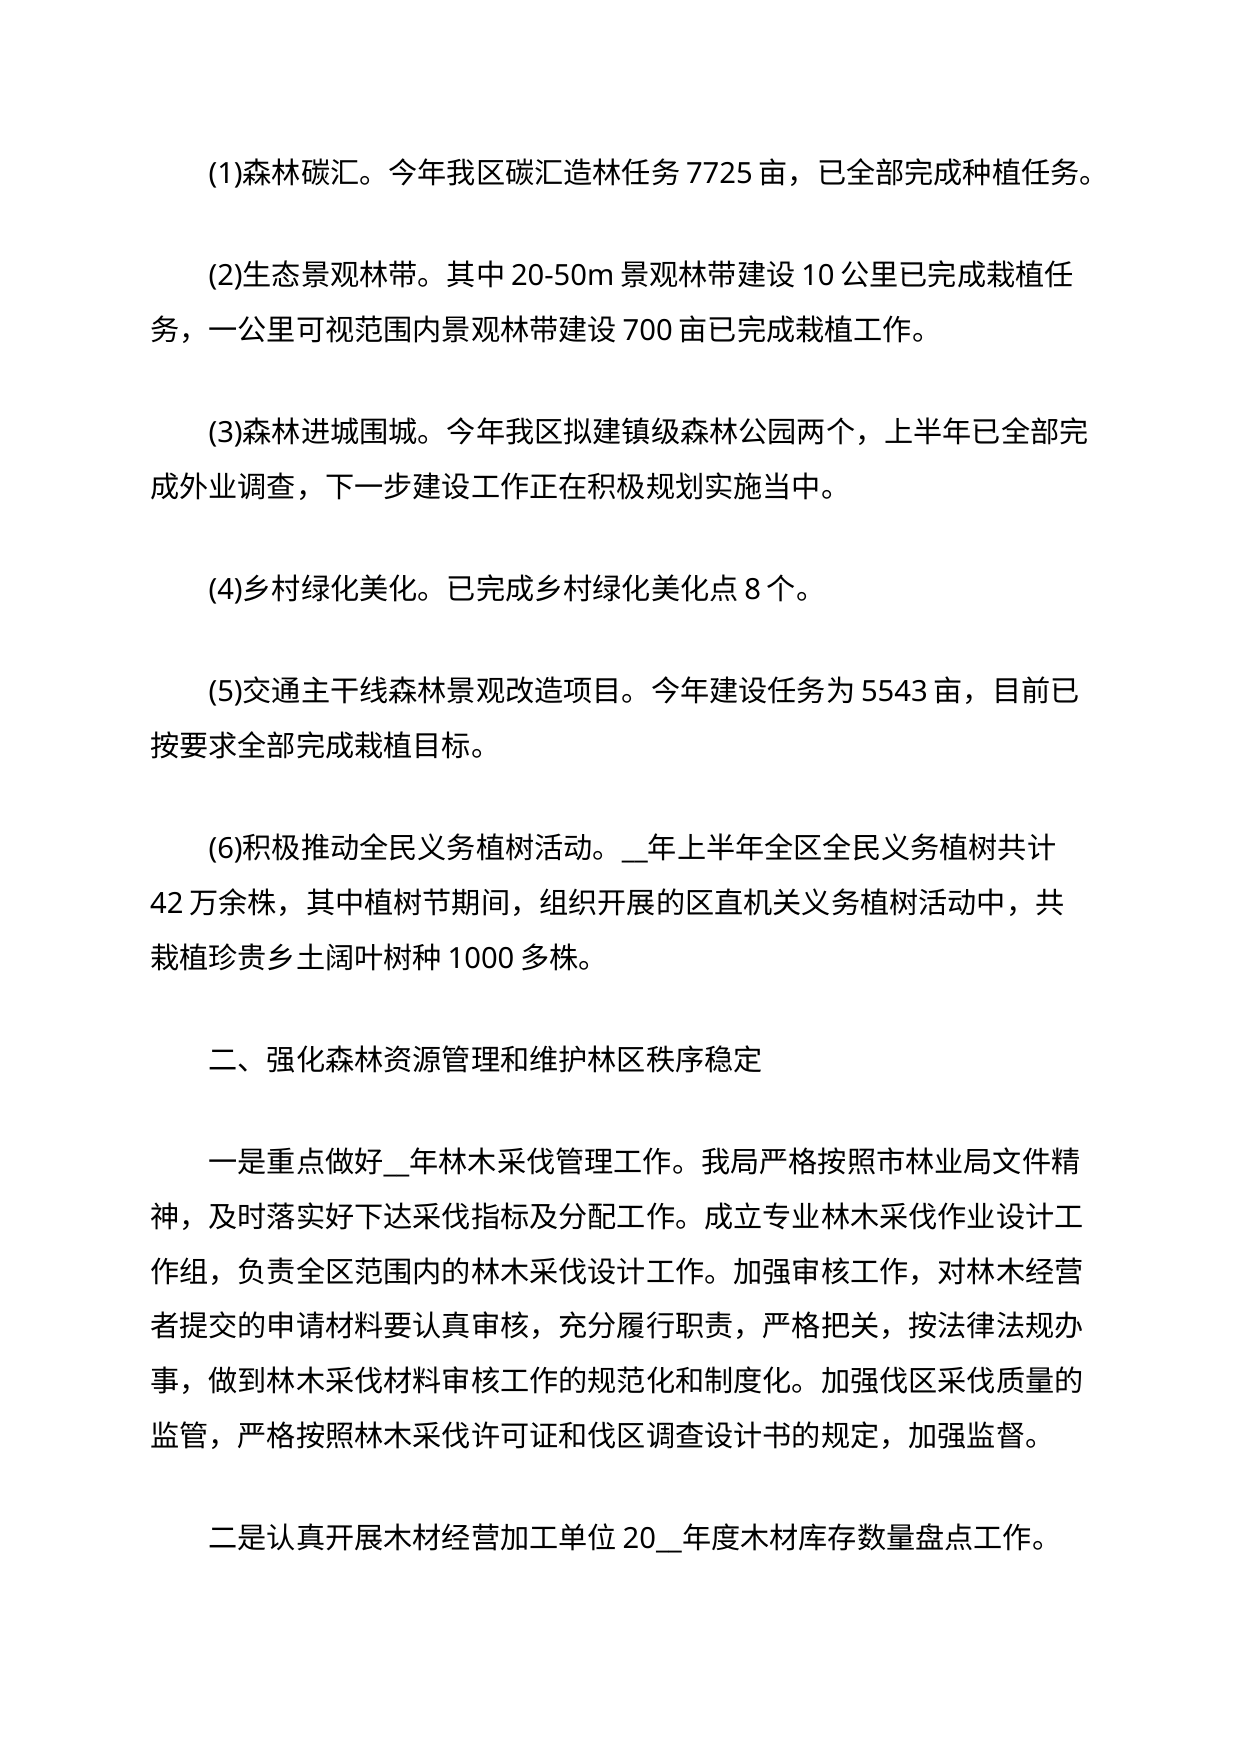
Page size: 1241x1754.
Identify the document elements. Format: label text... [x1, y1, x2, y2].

text (6)积极推动全民义务植树活动。__年上半年全区全民义务植树共计42万余株，其中植树节期间，组织开展的区直机关义务植树活动中，共栽植珍贵乡土阔叶树种1000多株。 [150, 824, 1090, 977]
text (3)森林进城围城。今年我区拟建镇级森林公园两个，上半年已全部完成外业调查，下一步建设工作正在积极规划实施当中。 [150, 409, 1090, 506]
text 一是重点做好__年林木采伐管理工作。我局严格按照市林业局文件精神，及时落实好下达采伐指标及分配工作。成立专业林木采伐作业设计工作组，负责全区范围内的林木采伐设计工作。加强审核工作，对林木经营者提交的申请材料要认真审核，充分履行职责，严格把关，按法律法规办事，做到林木采伐材料审核工作的规范化和制度化。加强伐区采伐质量的监管，严格按照林木采伐许可证和伐区调查设计书的规定，加强监督。 [150, 1138, 1090, 1455]
text (5)交通主干线森林景观改造项目。今年建设任务为5543亩，目前已按要求全部完成栽植目标。 [150, 668, 1090, 765]
text (4)乡村绿化美化。已完成乡村绿化美化点8个。 [150, 566, 1090, 608]
text (2)生态景观林带。其中20-50m景观林带建设10公里已完成栽植任务，一公里可视范围内景观林带建设700亩已完成栽植工作。 [150, 252, 1090, 349]
text 二、强化森林资源管理和维护林区秩序稳定 [150, 1036, 1090, 1079]
text (1)森林碳汇。今年我区碳汇造林任务7725亩，已全部完成种植任务。 [150, 150, 1090, 192]
text 二是认真开展木材经营加工单位20__年度木材库存数量盘点工作。 [150, 1514, 1090, 1557]
